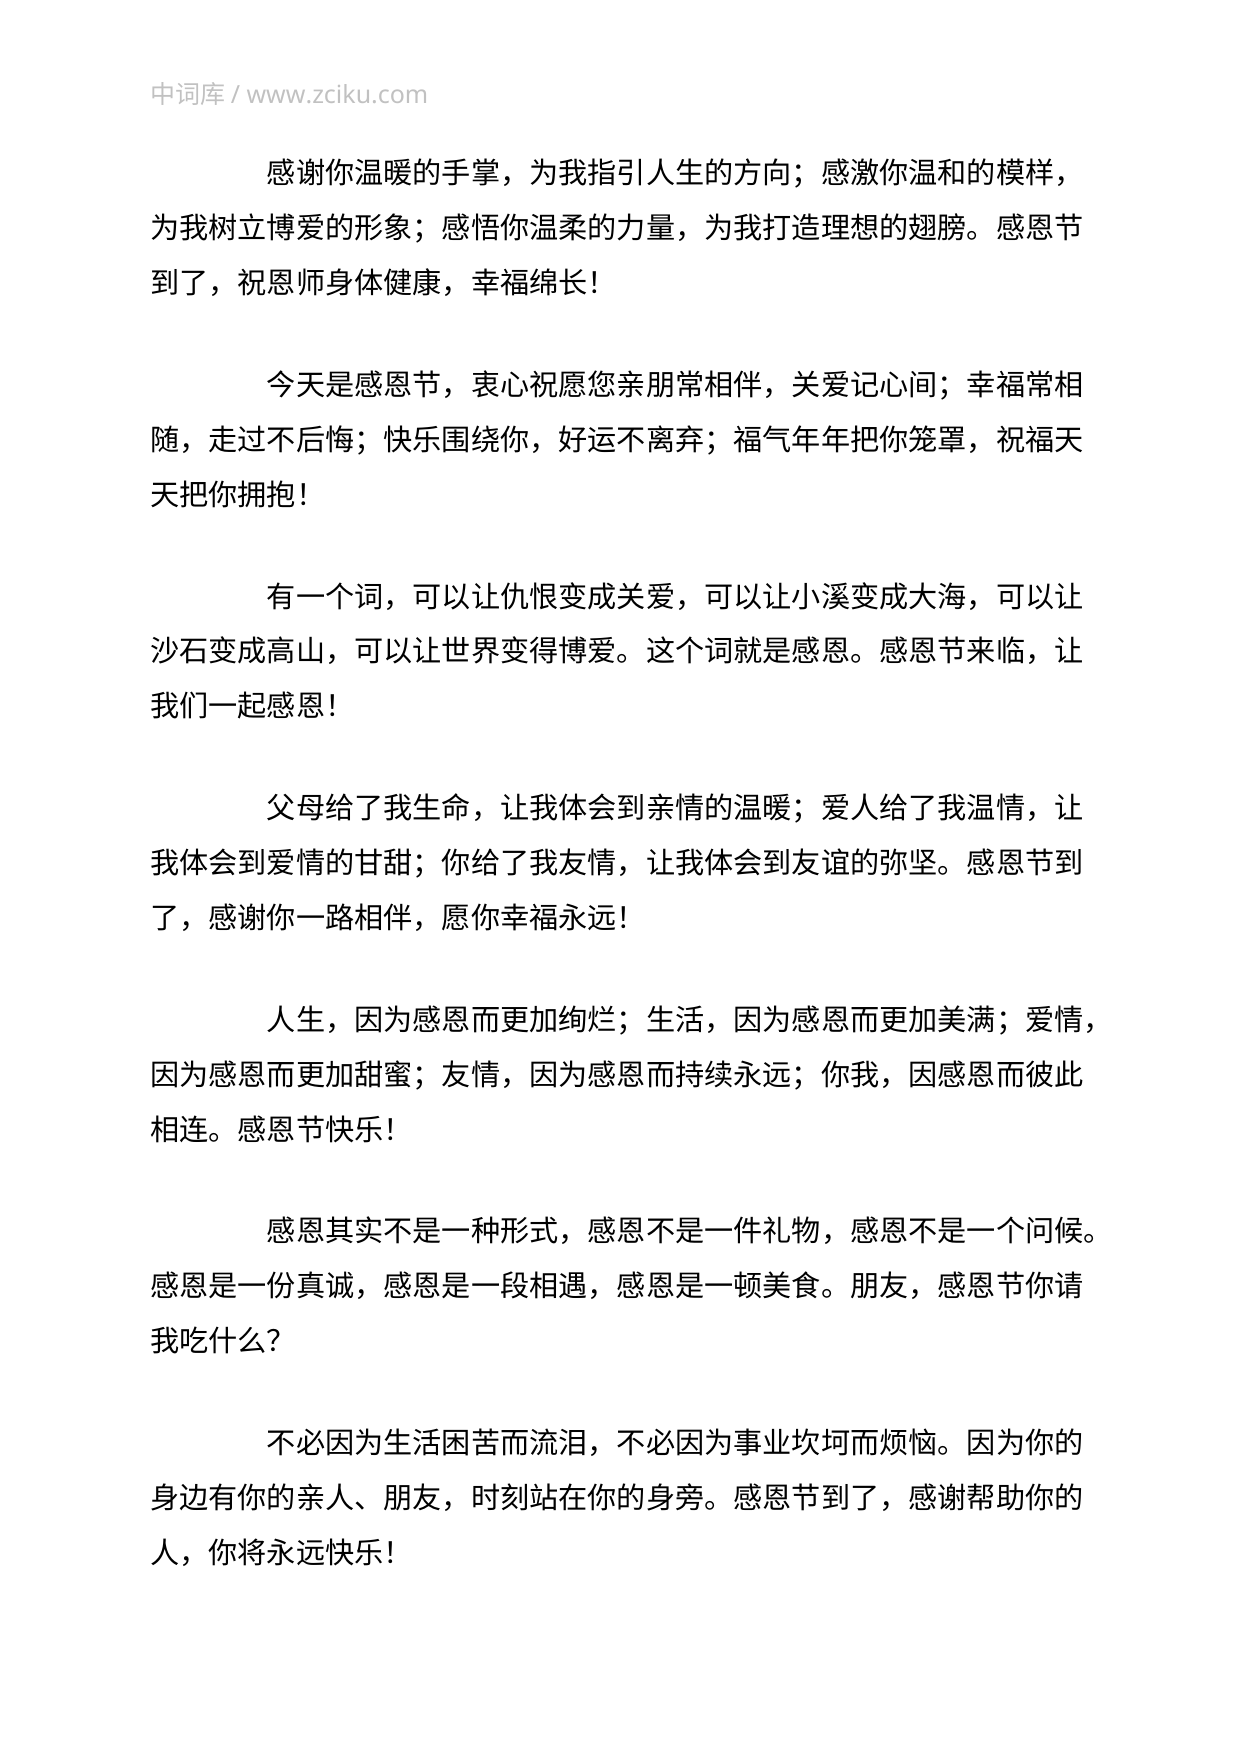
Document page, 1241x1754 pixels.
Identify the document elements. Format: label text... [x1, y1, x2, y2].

text 不必因为生活困苦而流泪，不必因为事业坎坷而烦恼。因为你的身边有你的亲人、朋友，时刻站在你的身旁。感恩节到了，感谢帮助你的人，你将永远快乐！ [150, 1419, 1090, 1571]
text 人生，因为感恩而更加绚烂；生活，因为感恩而更加美满；爱情，因为感恩而更加甜蜜；友情，因为感恩而持续永远；你我，因感恩而彼此相连。感恩节快乐！ [150, 996, 1090, 1148]
text 今天是感恩节，衷心祝愿您亲朋常相伴，关爱记心间；幸福常相随，走过不后悔；快乐围绕你，好运不离弃；福气年年把你笼罩，祝福天天把你拥抱！ [150, 362, 1090, 514]
text 有一个词，可以让仇恨变成关爱，可以让小溪变成大海，可以让沙石变成高山，可以让世界变得博爱。这个词就是感恩。感恩节来临，让我们一起感恩！ [150, 573, 1090, 725]
text 父母给了我生命，让我体会到亲情的温暖；爱人给了我温情，让我体会到爱情的甘甜；你给了我友情，让我体会到友谊的弥坚。感恩节到了，感谢你一路相伴，愿你幸福永远！ [150, 785, 1090, 937]
text 感谢你温暖的手掌，为我指引人生的方向；感激你温和的模样，为我树立博爱的形象；感悟你温柔的力量，为我打造理想的翅膀。感恩节到了，祝恩师身体健康，幸福绵长！ [150, 150, 1090, 302]
text 感恩其实不是一种形式，感恩不是一件礼物，感恩不是一个问候。感恩是一份真诚，感恩是一段相遇，感恩是一顿美食。朋友，感恩节你请我吃什么？ [150, 1208, 1090, 1360]
